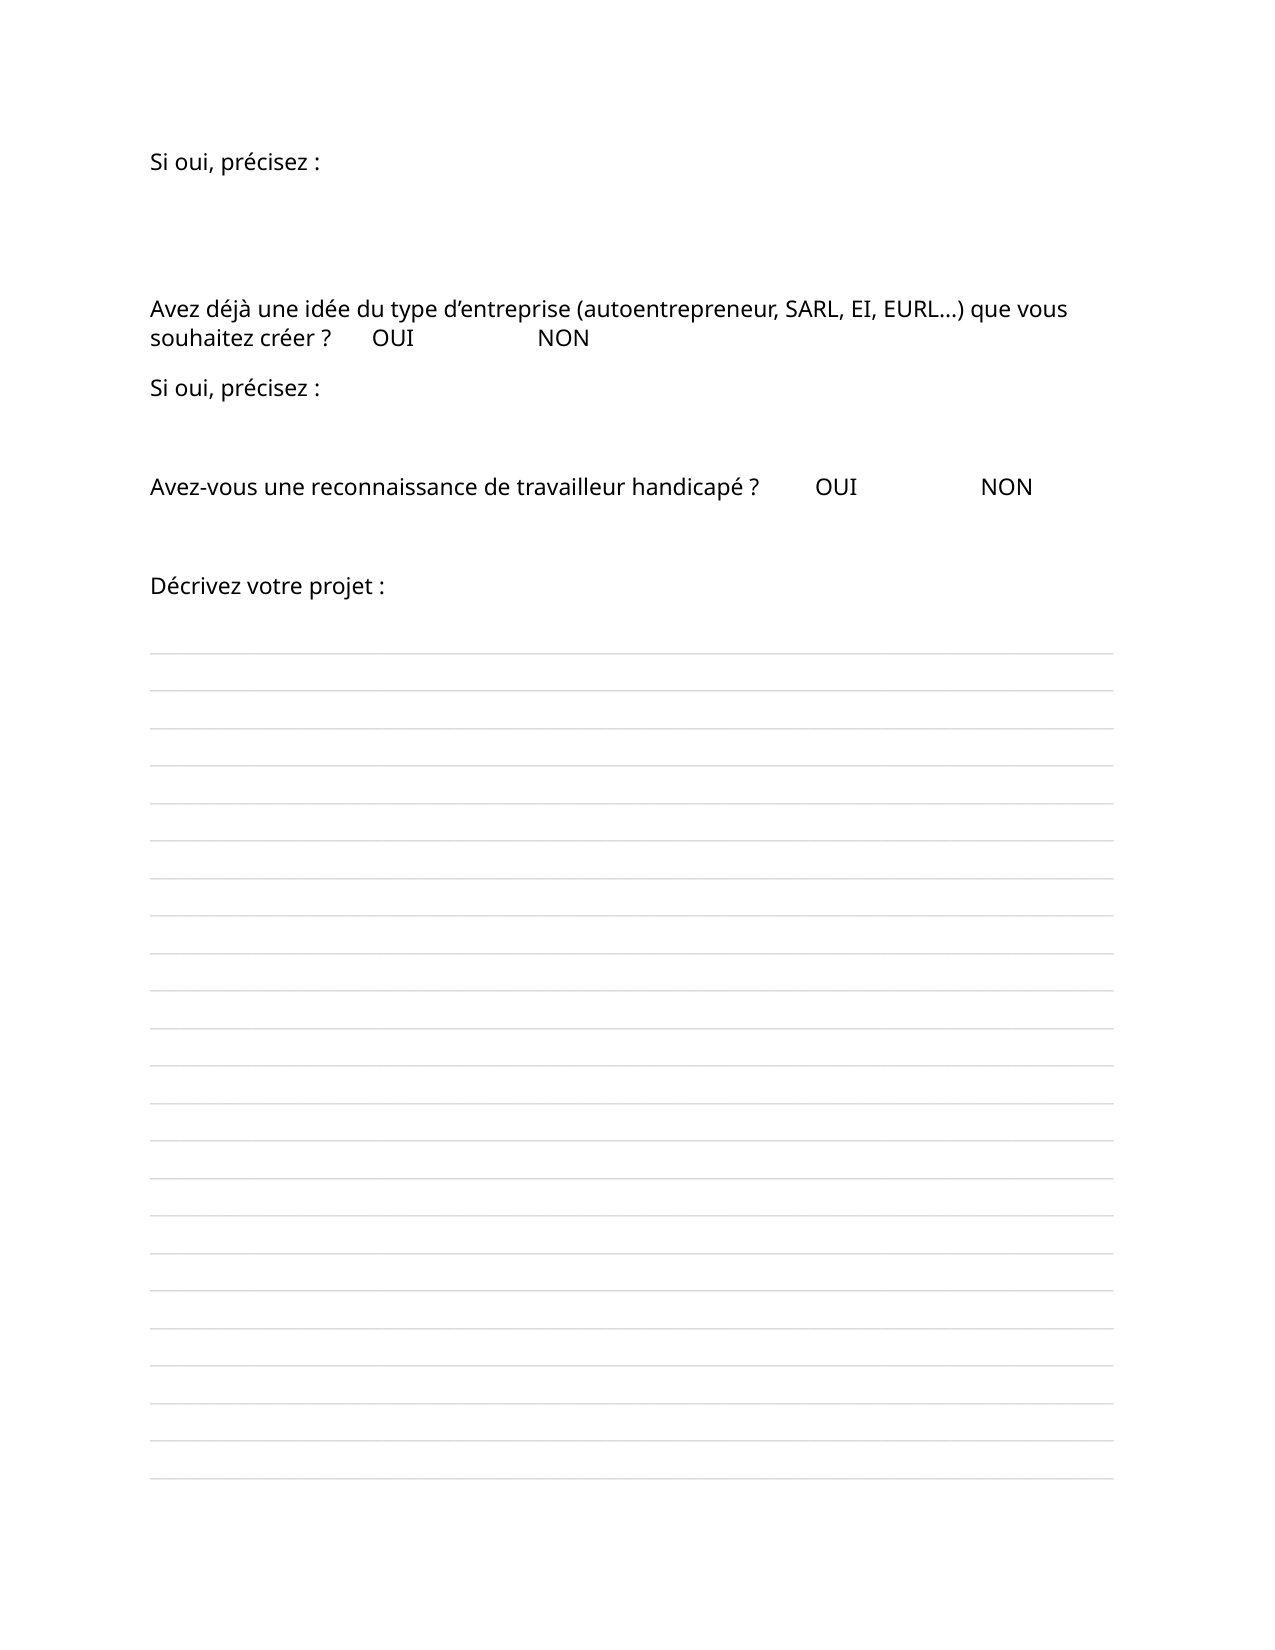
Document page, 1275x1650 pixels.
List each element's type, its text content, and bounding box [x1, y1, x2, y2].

text Décrivez votre projet : [150, 572, 1125, 600]
text Avez déjà une idée du type d’entreprise (autoentrepreneur, SARL, EI, EURL…) que vous souhaitez créer ? OUI NON [150, 295, 1125, 352]
text Si oui, précisez : [150, 150, 1125, 175]
text Si oui, précisez : [150, 373, 1125, 402]
text Avez-vous une reconnaissance de travailleur handicapé ? OUI NON [150, 472, 1125, 501]
